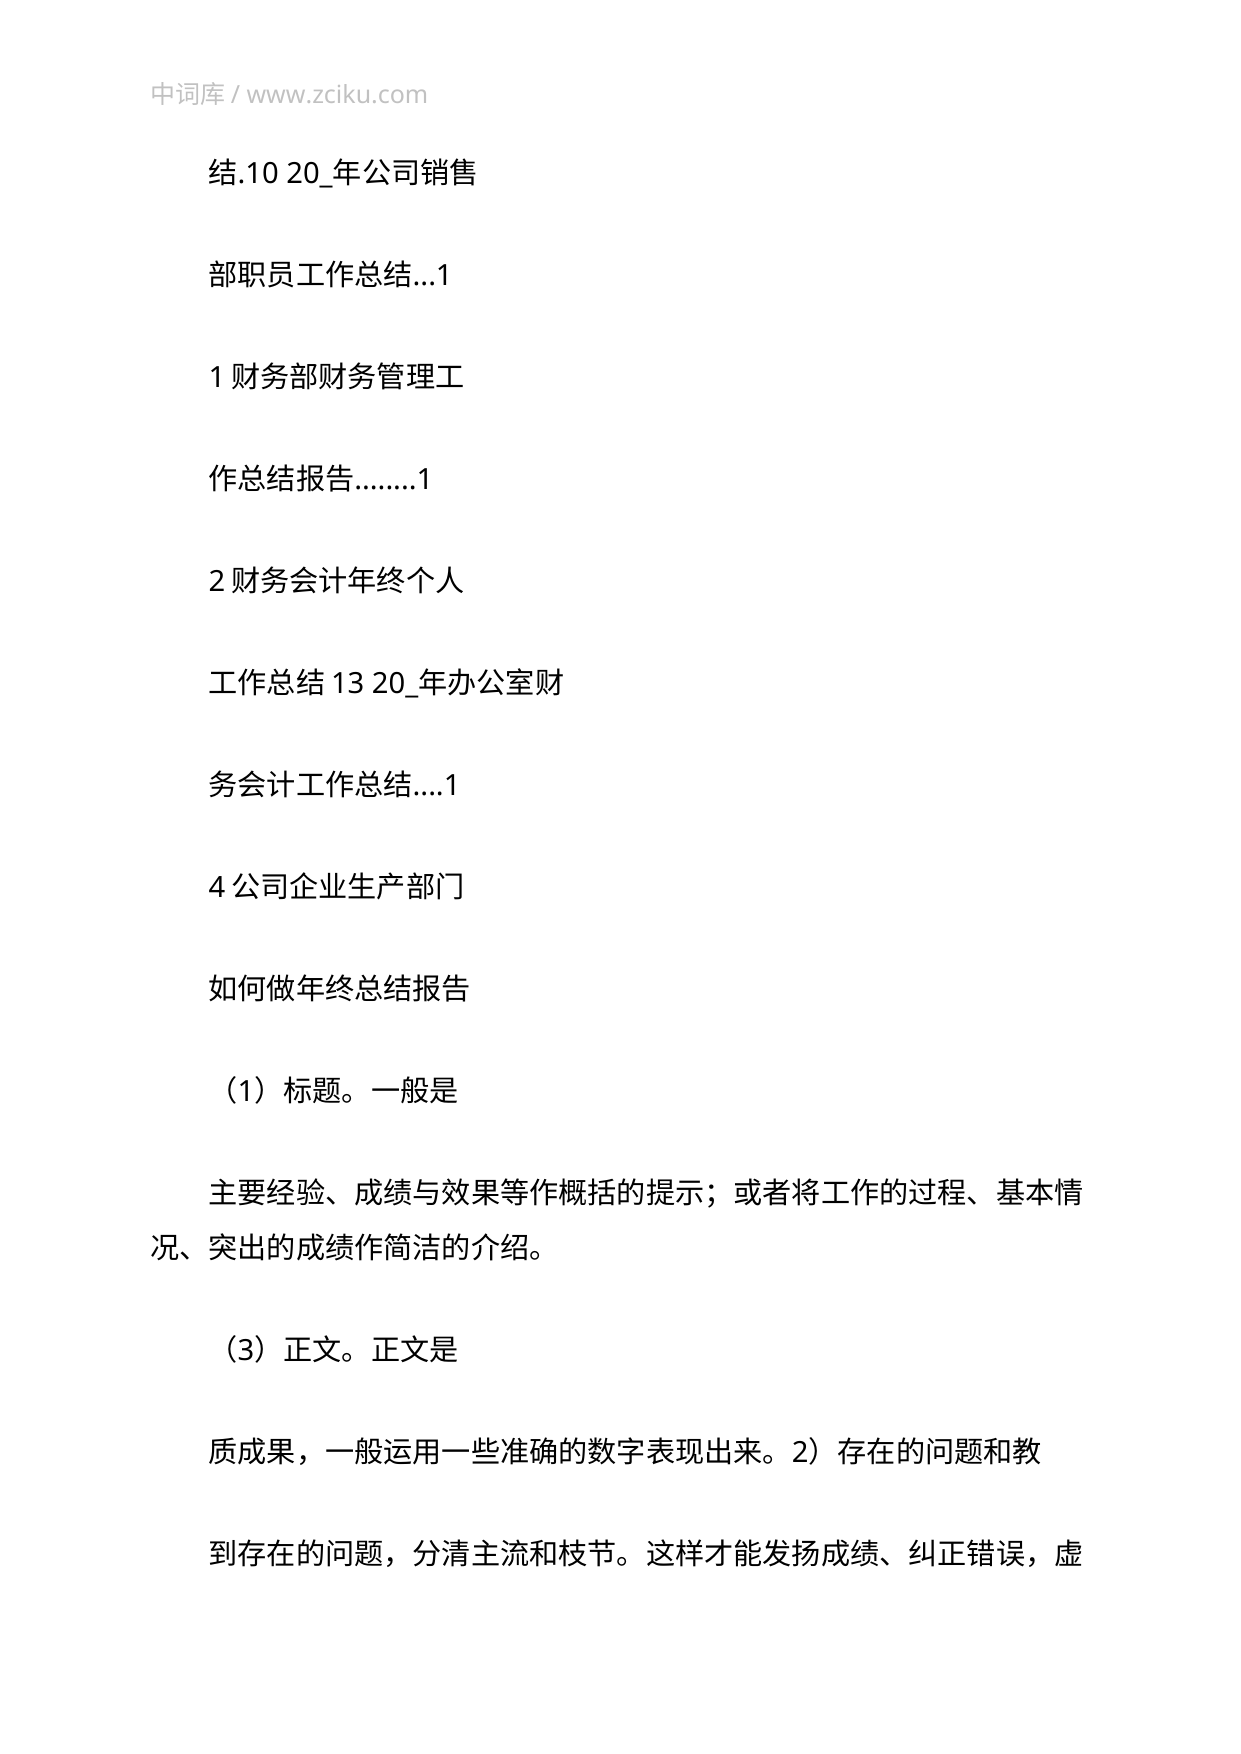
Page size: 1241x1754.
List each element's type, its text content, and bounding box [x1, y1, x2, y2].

text 工作总结13 20_年办公室财 [150, 660, 1090, 702]
text 主要经验、成绩与效果等作概括的提示；或者将工作的过程、基本情况、突出的成绩作简洁的介绍。 [150, 1169, 1090, 1267]
text 务会计工作总结....1 [150, 762, 1090, 804]
text 部职员工作总结...1 [150, 252, 1090, 294]
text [150, 1530, 1090, 1572]
text 2财务会计年终个人 [150, 558, 1090, 600]
text 结.10 20_年公司销售 [150, 150, 1090, 192]
text 质成果，一般运用一些准确的数字表现出来。2）存在的问题和教 [150, 1428, 1090, 1471]
text 作总结报告........1 [150, 456, 1090, 498]
text 1财务部财务管理工 [150, 354, 1090, 396]
text 4公司企业生产部门 [150, 864, 1090, 906]
text （3）正文。正文是 [150, 1326, 1090, 1369]
text 如何做年终总结报告 [150, 966, 1090, 1008]
text （1）标题。一般是 [150, 1068, 1090, 1110]
